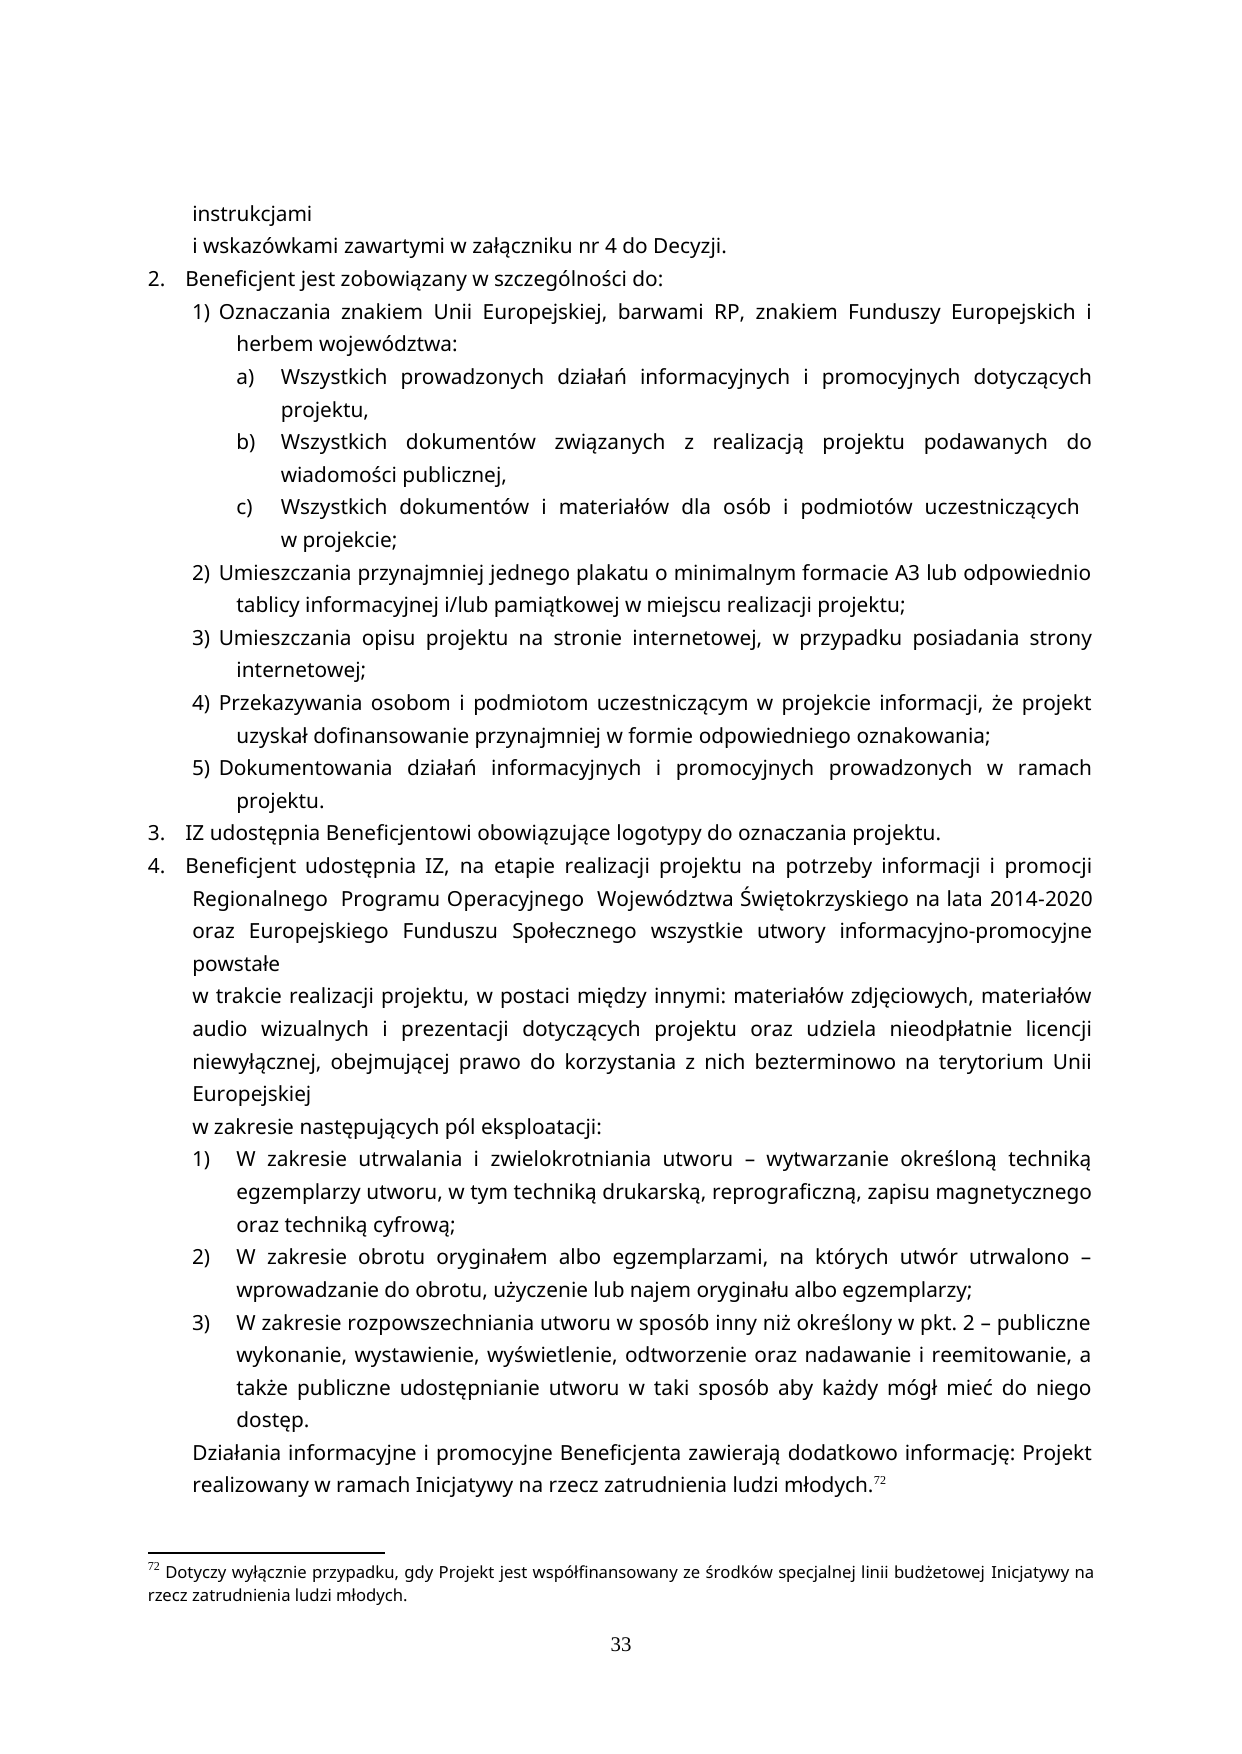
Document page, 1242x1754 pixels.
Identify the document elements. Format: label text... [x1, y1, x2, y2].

list Wszystkich dokumentów związanych z realizacją projektu podawanych do wiadomości publicznej, [236, 427, 1093, 488]
list W zakresie obrotu oryginałem albo egzemplarzami, na których utwór utrwalono – wprowadzanie do obrotu, użyczenie lub najem oryginału albo egzemplarzy; [192, 1242, 1093, 1303]
list W zakresie rozpowszechniania utworu w sposób inny niż określony w pkt. 2 – publiczne wykonanie, wystawienie, wyświetlenie, odtworzenie oraz nadawanie i reemitowanie, a także publiczne udostępnianie utworu w taki sposób aby każdy mógł mieć do niego dostęp. [192, 1308, 1093, 1434]
list Wszystkich dokumentów i materiałów dla osób i podmiotów uczestniczących w projekcie; [236, 492, 1093, 553]
list Beneficjent jest zobowiązany w szczególności do: [148, 264, 1093, 293]
list Umieszczania przynajmniej jednego plakatu o minimalnym formacie A3 lub odpowiednio tablicy informacyjnej i/lub pamiątkowej w miejscu realizacji projektu; [192, 558, 1093, 619]
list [148, 199, 1093, 260]
list Wszystkich prowadzonych działań informacyjnych i promocyjnych dotyczących projektu, [236, 362, 1093, 423]
text Działania informacyjne i promocyjne Beneficjenta zawierają dodatkowo informację: Projekt realizowany w ramach Inicjatywy na rzecz zatrudnienia ludzi młodych. [192, 1438, 1093, 1499]
list Beneficjent udostępnia IZ, na etapie realizacji projektu na potrzeby informacji i promocji Regionalnego Programu Operacyjnego Województwa Świętokrzyskiego na lata 2014-2020 oraz Europejskiego Funduszu Społecznego wszystkie utwory informacyjno-promocyjne powstałe w trakcie realizacji projektu, w postaci między innymi: materiałów zdjęciowych, materiałów audio wizualnych i prezentacji dotyczących projektu oraz udziela nieodpłatnie licencji niewyłącznej, obejmującej prawo do korzystania z nich bezterminowo na terytorium Unii Europejskiej w zakresie następujących pól eksploatacji: [148, 851, 1093, 1140]
list Oznaczania znakiem Unii Europejskiej, barwami RP, znakiem Funduszy Europejskich i herbem województwa: [192, 297, 1093, 358]
list IZ udostępnia Beneficjentowi obowiązujące logotypy do oznaczania projektu. [148, 818, 1093, 847]
list Umieszczania opisu projektu na stronie internetowej, w przypadku posiadania strony internetowej; [192, 623, 1093, 684]
list Przekazywania osobom i podmiotom uczestniczącym w projekcie informacji, że projekt uzyskał dofinansowanie przynajmniej w formie odpowiedniego oznakowania; [192, 688, 1093, 749]
list W zakresie utrwalania i zwielokrotniania utworu – wytwarzanie określoną techniką egzemplarzy utworu, w tym techniką drukarską, reprograficzną, zapisu magnetycznego oraz techniką cyfrową; [192, 1144, 1093, 1238]
list Dokumentowania działań informacyjnych i promocyjnych prowadzonych w ramach projektu. [192, 753, 1093, 814]
